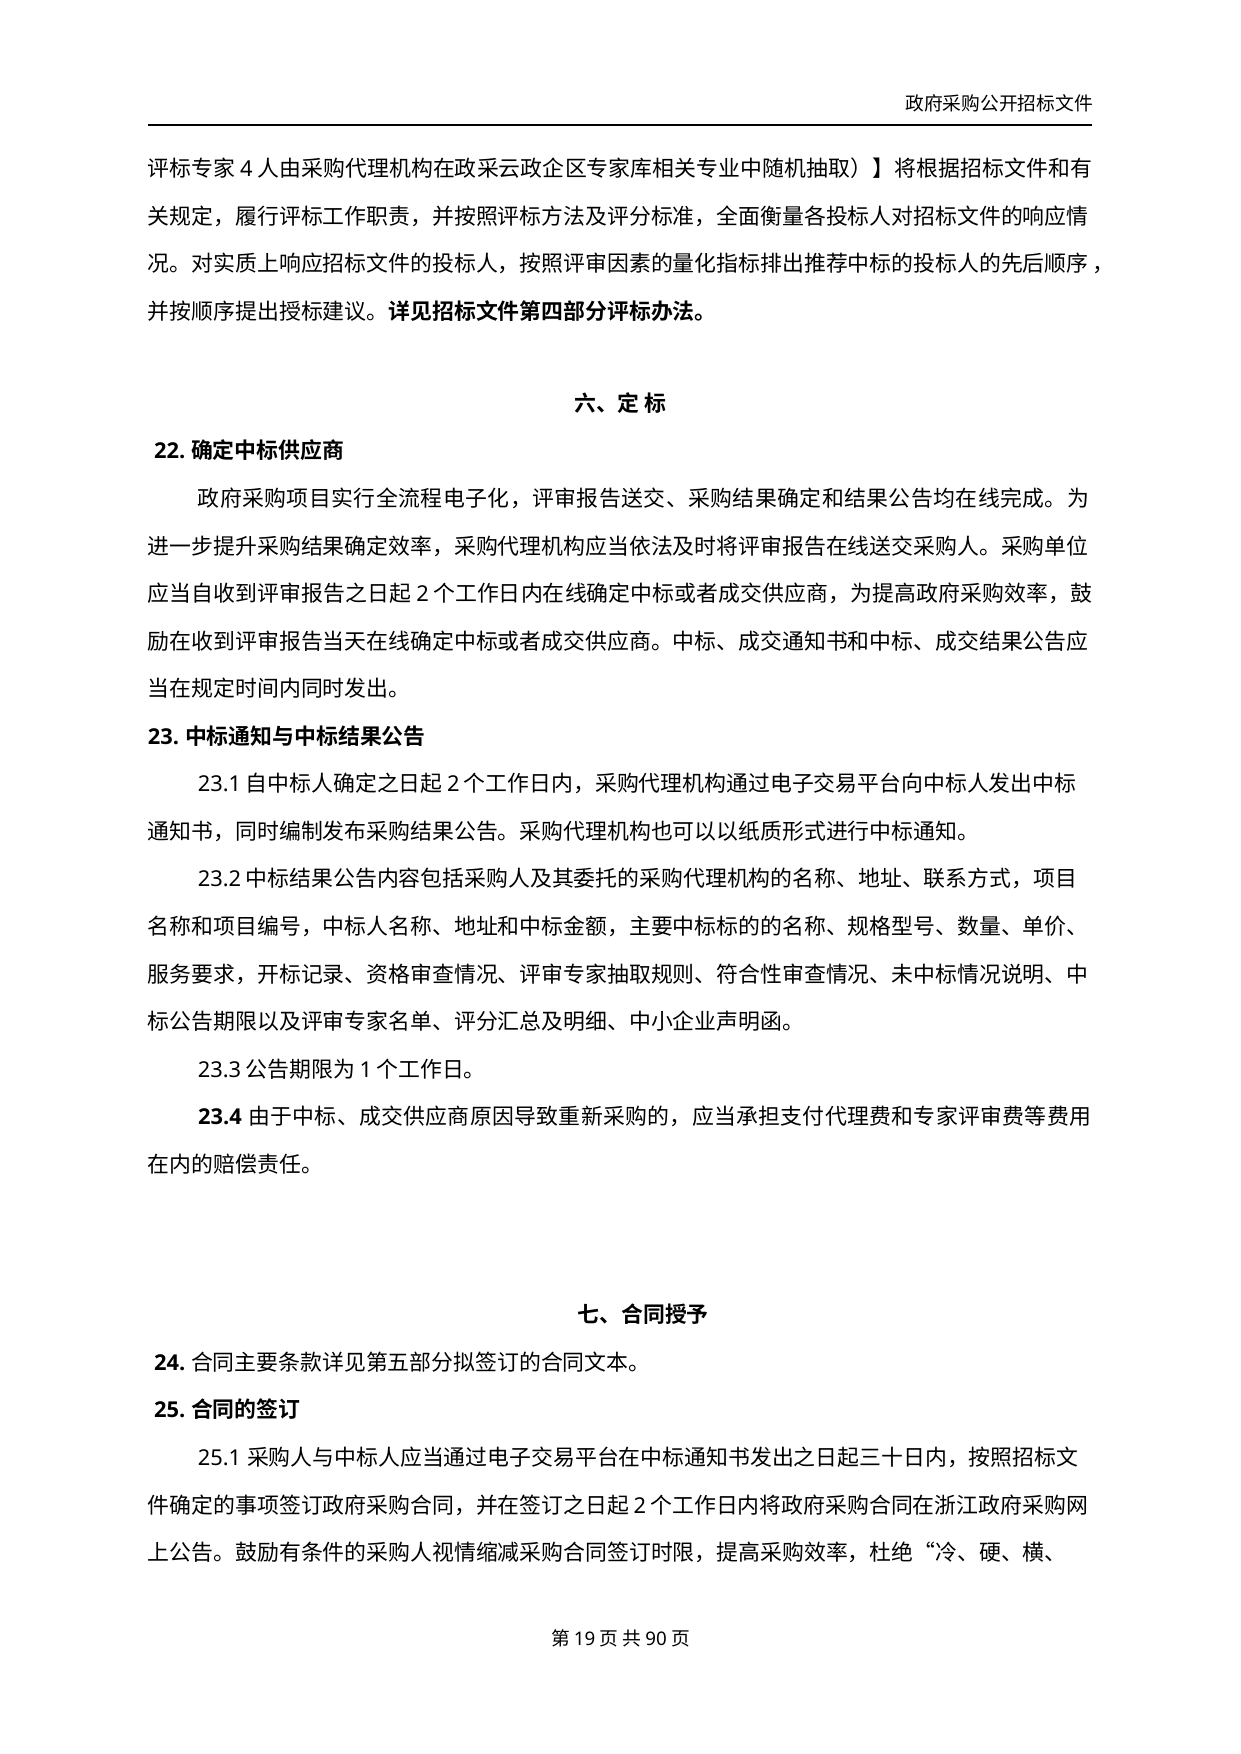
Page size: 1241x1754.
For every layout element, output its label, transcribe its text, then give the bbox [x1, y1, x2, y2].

text 23.3公告期限为1个工作日。 [148, 1052, 1092, 1083]
text 24. 合同主要条款详见第五部分拟签订的合同文本。 [154, 1345, 1092, 1377]
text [148, 1440, 1092, 1567]
text 22. 确定中标供应商 [154, 433, 1092, 465]
text 七、合同授予 [160, 1297, 1092, 1329]
text 政府采购项目实行全流程电子化，评审报告送交、采购结果确定和结果公告均在线完成。为进一步提升采购结果确定效率，采购代理机构应当依法及时将评审报告在线送交采购人。采购单位应当自收到评审报告之日起2个工作日内在线确定中标或者成交供应商，为提高政府采购效率，鼓励在收到评审报告当天在线确定中标或者成交供应商。中标、成交通知书和中标、成交结果公告应当在规定时间内同时发出。 [148, 481, 1092, 703]
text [148, 151, 1092, 326]
text 25. 合同的签订 [154, 1392, 1092, 1424]
text 六、定 标 [148, 386, 1092, 418]
text 23.2中标结果公告内容包括采购人及其委托的采购代理机构的名称、地址、联系方式，项目名称和项目编号，中标人名称、地址和中标金额，主要中标标的的名称、规格型号、数量、单价、服务要求，开标记录、资格审查情况、评审专家抽取规则、符合性审查情况、未中标情况说明、中标公告期限以及评审专家名单、评分汇总及明细、中小企业声明函。 [148, 861, 1092, 1036]
text 23.4 由于中标、成交供应商原因导致重新采购的，应当承担支付代理费和专家评审费等费用在内的赔偿责任。 [148, 1099, 1092, 1178]
text 23. 中标通知与中标结果公告 [148, 719, 1092, 751]
text 23.1自中标人确定之日起2个工作日内，采购代理机构通过电子交易平台向中标人发出中标通知书，同时编制发布采购结果公告。采购代理机构也可以以纸质形式进行中标通知。 [148, 766, 1092, 846]
